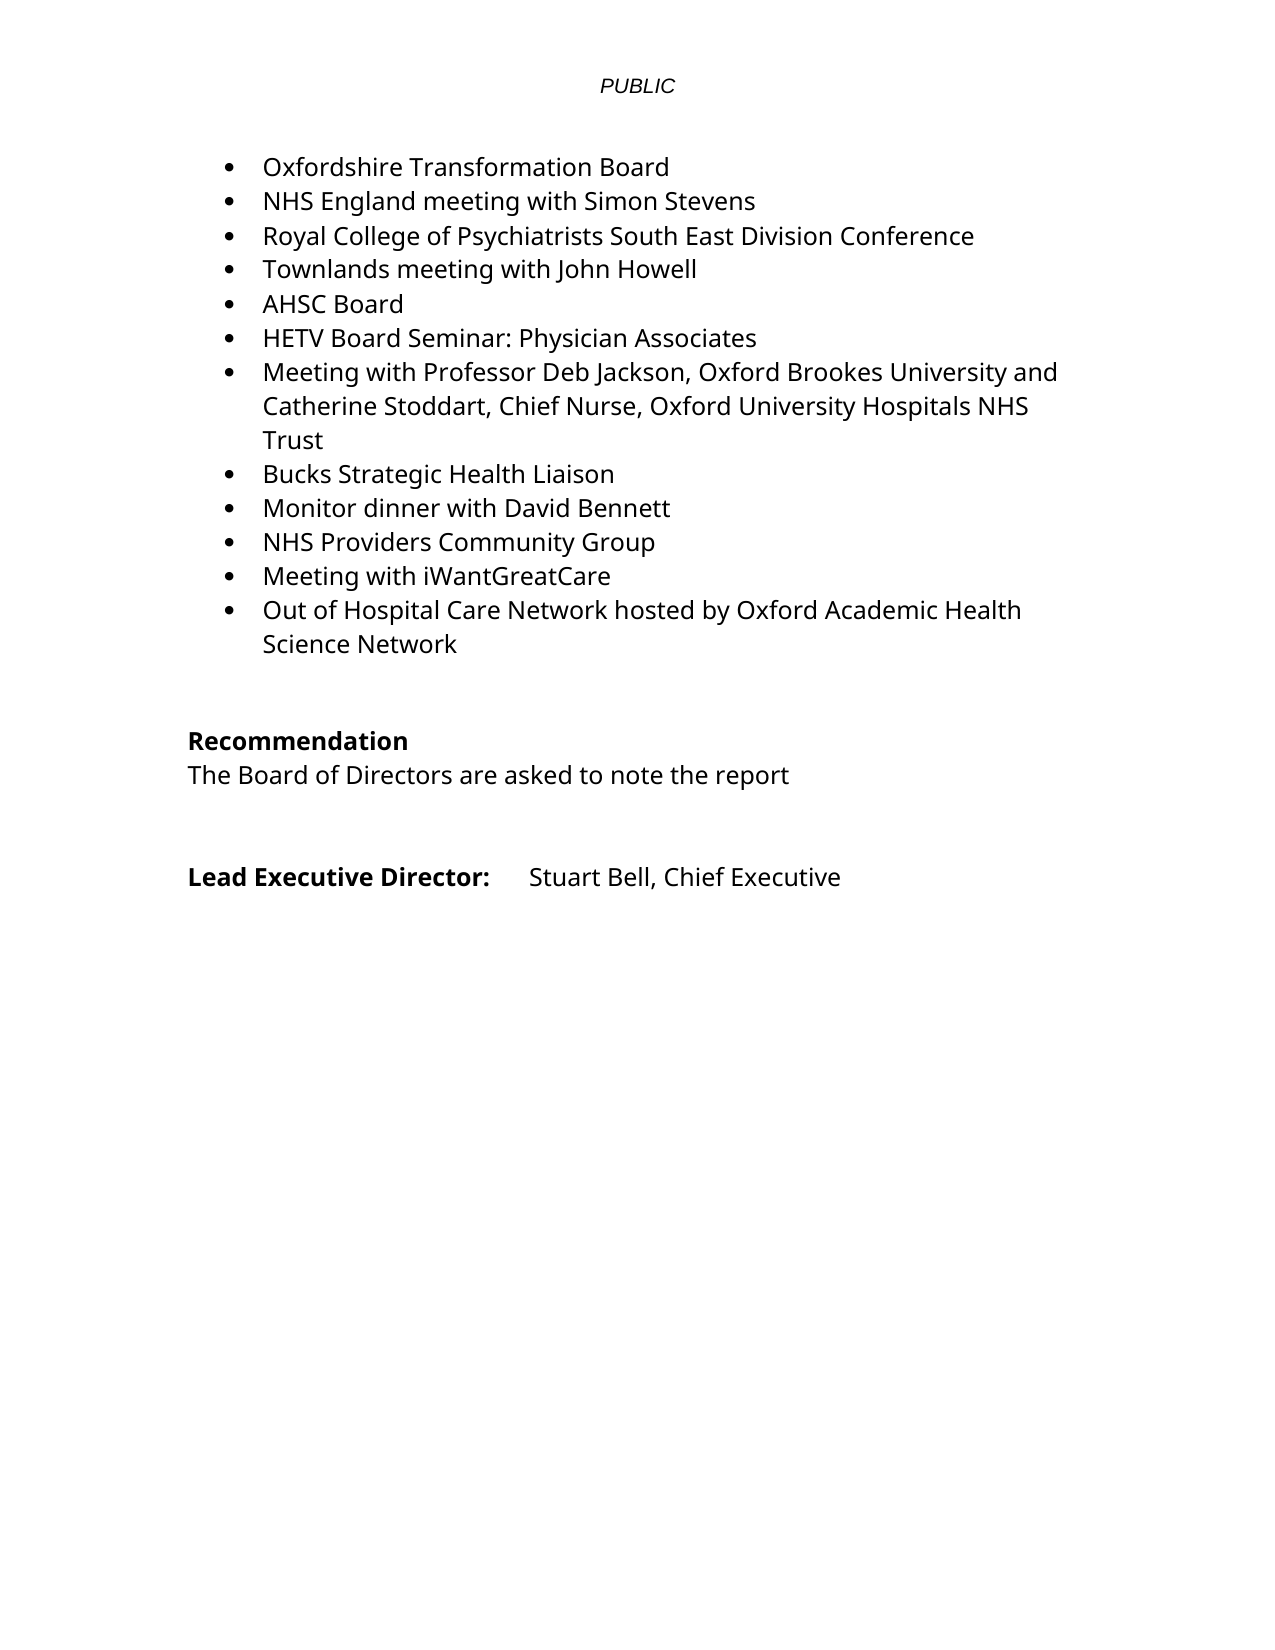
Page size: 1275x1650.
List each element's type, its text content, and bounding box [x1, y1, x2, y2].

text Recommendation [187, 724, 1087, 758]
list Meeting with Professor Deb Jackson, Oxford Brookes University and Catherine Stoddart, Chief Nurse, Oxford University Hospitals NHS Trust [225, 354, 1087, 457]
list Townlands meeting with John Howell [225, 252, 1087, 286]
list AHSC Board [225, 286, 1087, 320]
list Meeting with iWantGreatCare [225, 559, 1087, 593]
list Bucks Strategic Health Liaison [225, 457, 1087, 491]
list Royal College of Psychiatrists South East Division Conference [225, 218, 1087, 252]
text Lead Executive Director: Stuart Bell, Chief Executive [187, 860, 1087, 894]
list HETV Board Seminar: Physician Associates [225, 320, 1087, 354]
list Oxfordshire Transformation Board [225, 150, 1087, 184]
list NHS Providers Community Group [225, 525, 1087, 559]
list Monitor dinner with David Bennett [225, 491, 1087, 525]
text The Board of Directors are asked to note the report [187, 758, 1087, 792]
list NHS England meeting with Simon Stevens [225, 184, 1087, 218]
list Out of Hospital Care Network hosted by Oxford Academic Health Science Network [225, 593, 1087, 724]
